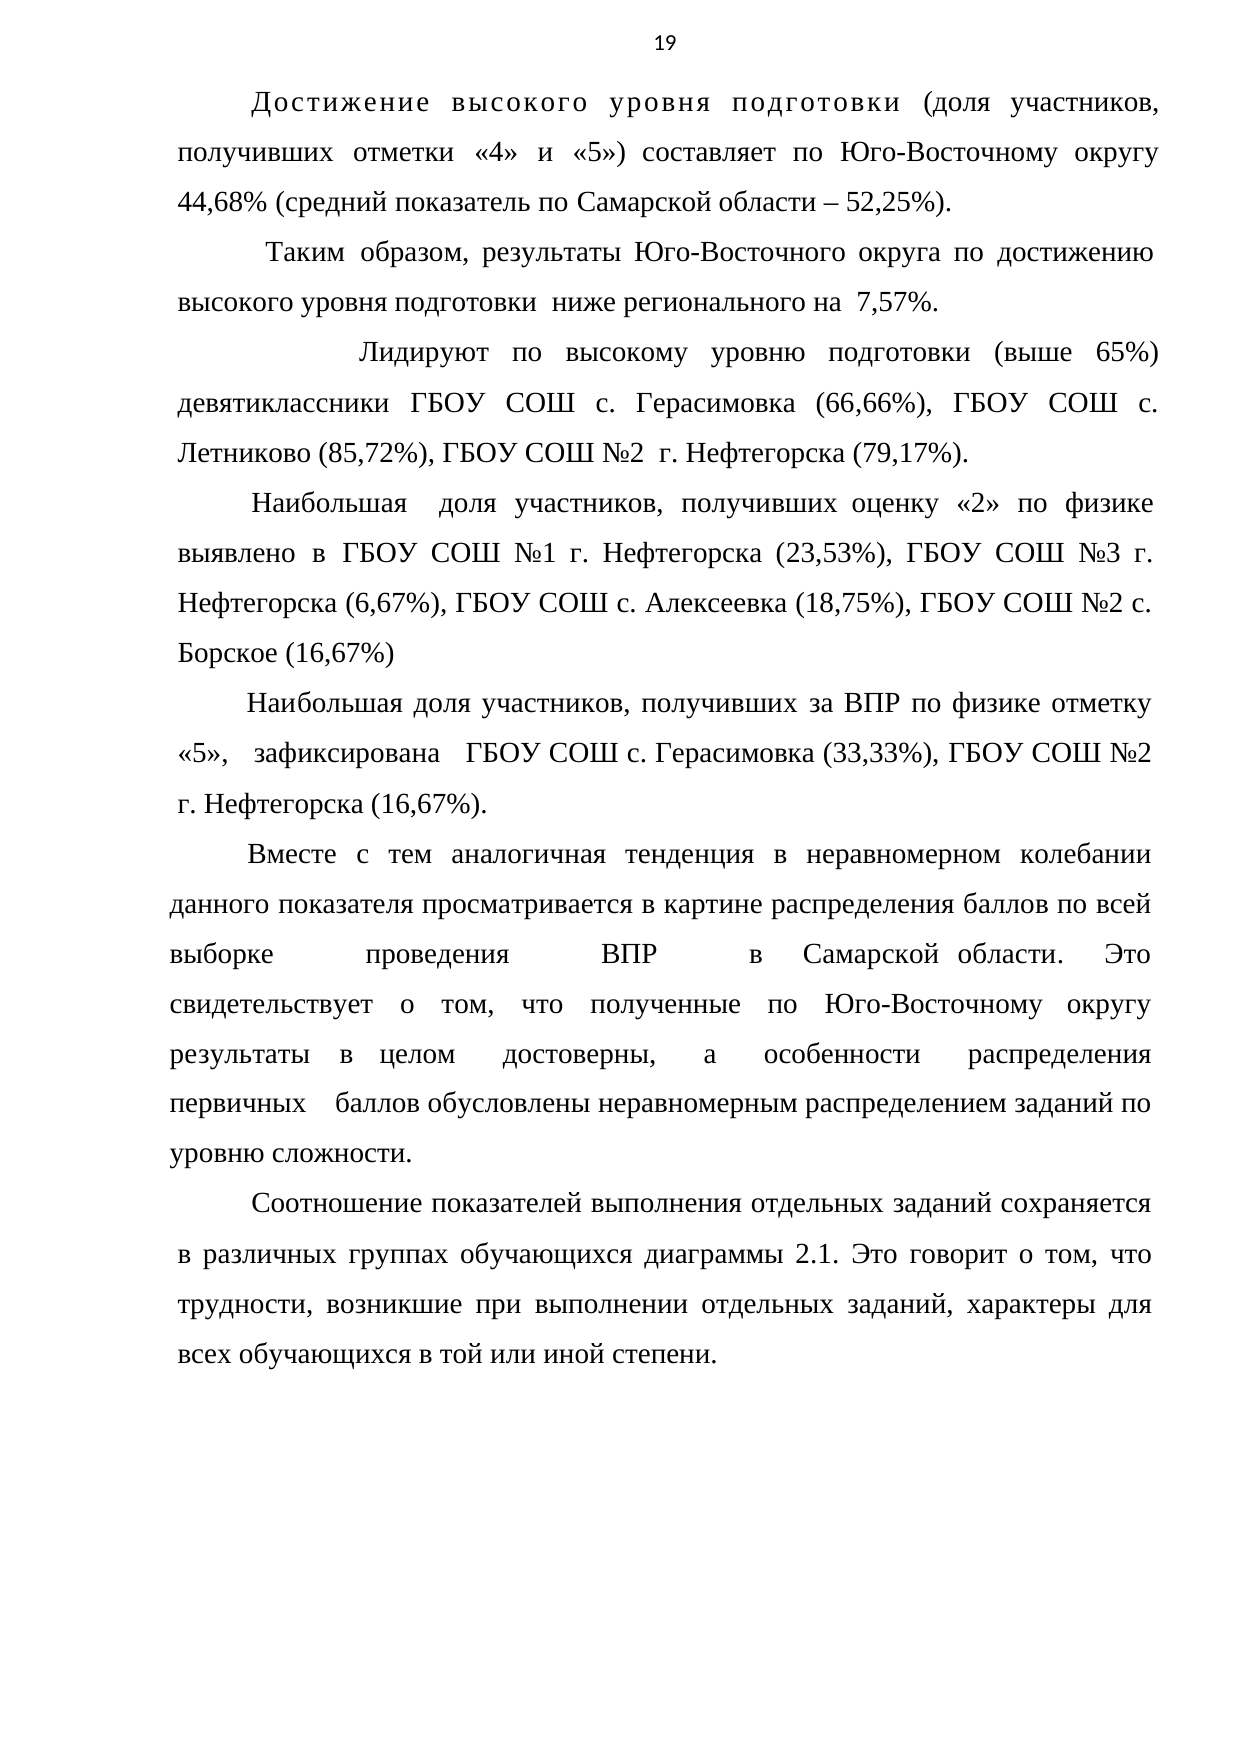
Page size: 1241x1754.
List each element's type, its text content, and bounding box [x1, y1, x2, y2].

text Вместе с тем аналогичная тенденция в неравномерном колебании данного показателя просматривается в картине распределения баллов по всей выборке проведения ВПР в Самарской области. Это свидетельствует о том, что полученные по Юго-Восточному округу результаты в целом достоверны, а особенности распределения первичных баллов обусловлены неравномерным распределением заданий по уровню сложности. [169, 836, 1151, 1169]
text Наибольшая доля участников, получивших за ВПР по физике отметку «5», зафиксирована ГБОУ СОШ с. Герасимовка (33,33%), ГБОУ СОШ №2 г. Нефтегорска (16,67%). [177, 685, 1152, 819]
text Соотношение показателей выполнения отдельных заданий сохраняется в различных группах обучающихся диаграммы 2.1. Это говорит о том, что трудности, возникшие при выполнении отдельных заданий, характеры для всех обучающихся в той или иной степени. [177, 1185, 1158, 1370]
text Таким образом, результаты Юго-Восточного округа по достижению высокого уровня подготовки ниже регионального на 7,57%. [177, 234, 1154, 318]
text Лидируют по высокому уровню подготовки (выше 65%) девятиклассники ГБОУ СОШ с. Герасимовка (66,66%), ГБОУ СОШ с. Летниково (85,72%), ГБОУ СОШ №2 г. Нефтегорска (79,17%). [177, 334, 1159, 469]
text Достижение высокого уровня подготовки (доля участников, получивших отметки «4» и «5») составляет по Юго-Восточному округу 44,68% (средний показатель по Самарской области – 52,25%). [177, 84, 1159, 217]
text Наибольшая доля участников, получивших оценку «2» по физике выявлено в ГБОУ СОШ №1 г. Нефтегорска (23,53%), ГБОУ СОШ №3 г. Нефтегорска (6,67%), ГБОУ СОШ с. Алексеевка (18,75%), ГБОУ СОШ №2 с. Борское (16,67%) [177, 486, 1154, 669]
